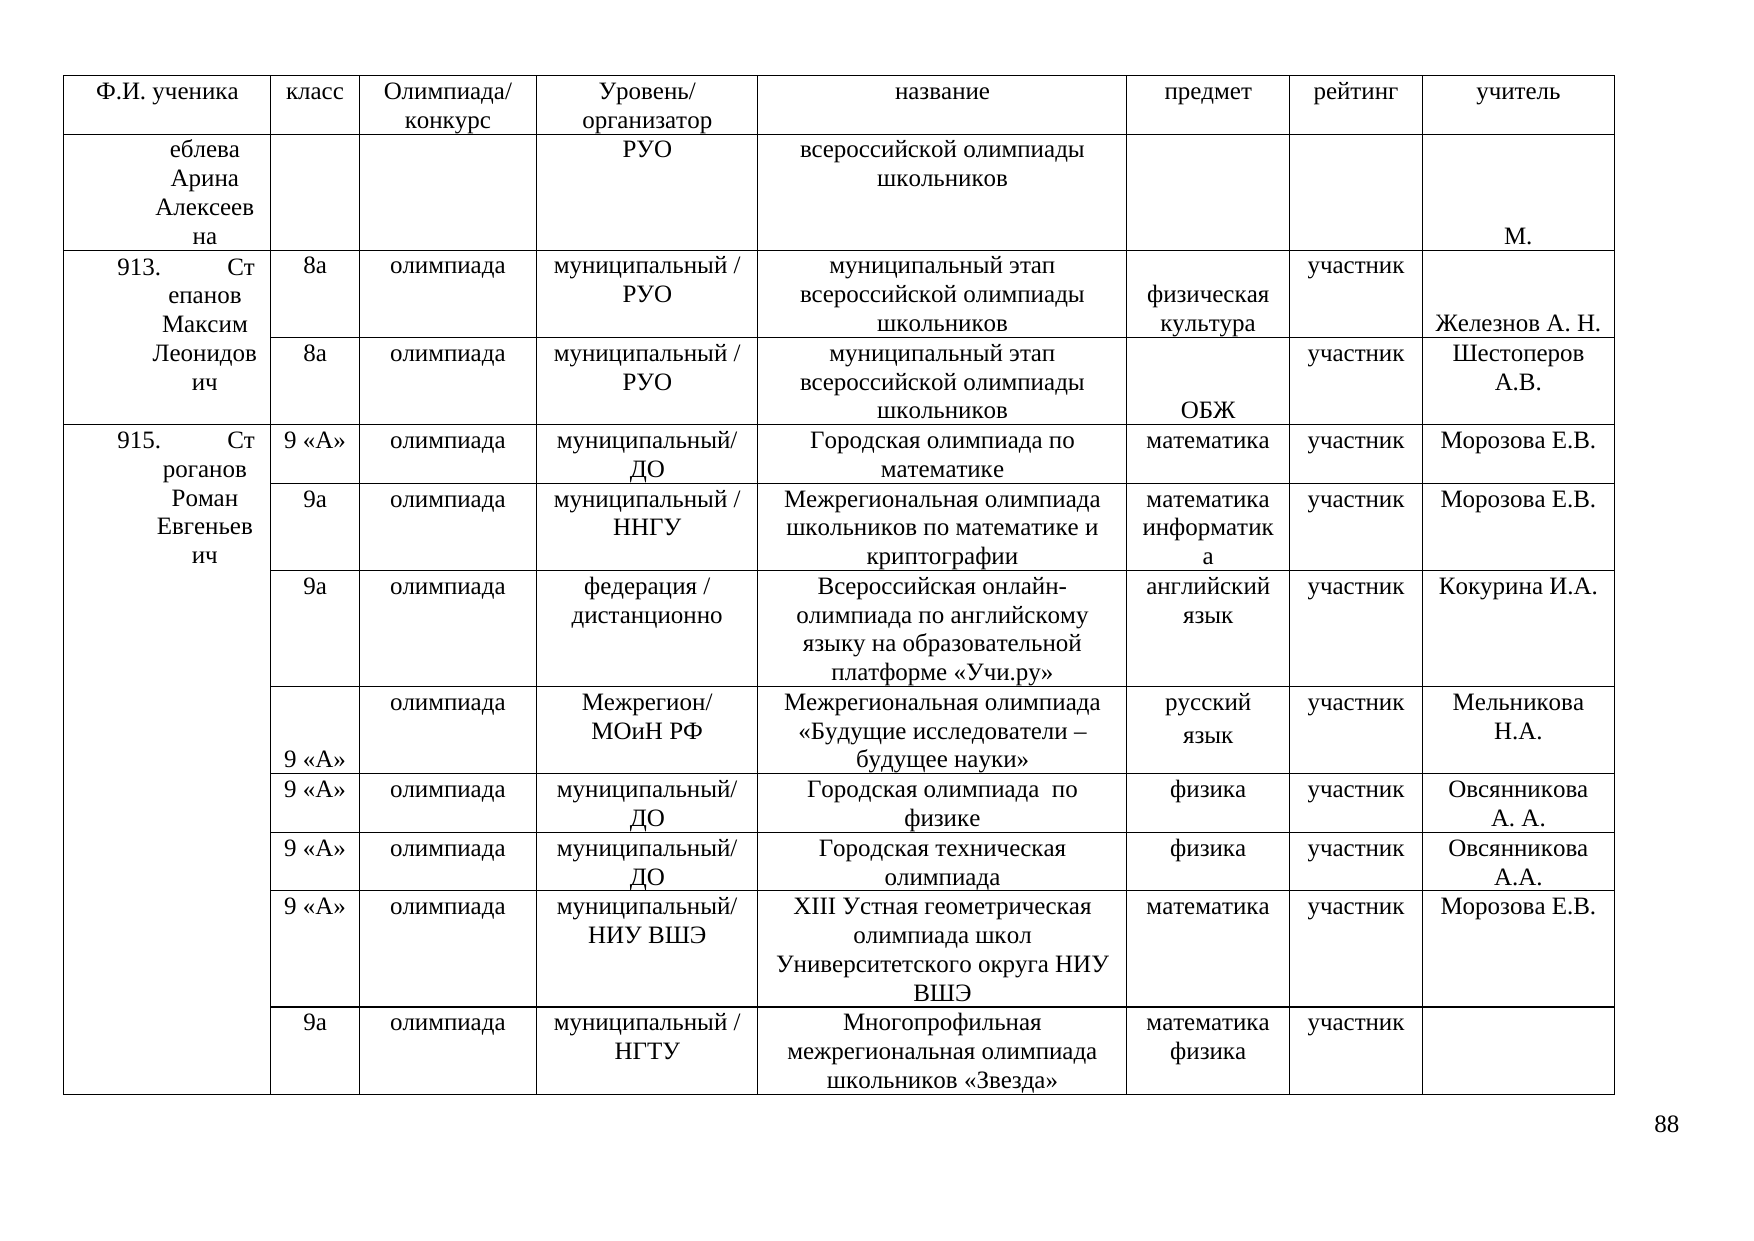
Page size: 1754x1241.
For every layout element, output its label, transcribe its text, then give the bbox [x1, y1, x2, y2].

table_header Ф.И. ученика [64, 76, 270, 133]
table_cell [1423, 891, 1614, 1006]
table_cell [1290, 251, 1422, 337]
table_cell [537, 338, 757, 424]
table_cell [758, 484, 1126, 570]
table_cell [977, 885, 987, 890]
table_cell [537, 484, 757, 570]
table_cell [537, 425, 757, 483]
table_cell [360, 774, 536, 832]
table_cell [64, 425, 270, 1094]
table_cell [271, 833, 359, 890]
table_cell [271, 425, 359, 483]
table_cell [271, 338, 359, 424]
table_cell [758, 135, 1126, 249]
table_header Олимпиада/конкурс [360, 76, 536, 133]
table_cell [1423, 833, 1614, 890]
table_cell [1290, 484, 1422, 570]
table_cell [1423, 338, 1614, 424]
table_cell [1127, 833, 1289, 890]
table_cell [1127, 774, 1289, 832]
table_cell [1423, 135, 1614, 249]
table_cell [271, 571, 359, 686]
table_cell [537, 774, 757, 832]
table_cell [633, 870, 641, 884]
table_header учитель [1423, 76, 1614, 133]
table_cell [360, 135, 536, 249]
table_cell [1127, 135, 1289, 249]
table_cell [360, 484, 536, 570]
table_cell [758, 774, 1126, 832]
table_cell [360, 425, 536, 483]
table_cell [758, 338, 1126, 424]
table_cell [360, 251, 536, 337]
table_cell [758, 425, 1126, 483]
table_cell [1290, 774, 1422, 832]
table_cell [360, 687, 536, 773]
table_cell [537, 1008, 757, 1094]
table_header рейтинг [1290, 76, 1422, 133]
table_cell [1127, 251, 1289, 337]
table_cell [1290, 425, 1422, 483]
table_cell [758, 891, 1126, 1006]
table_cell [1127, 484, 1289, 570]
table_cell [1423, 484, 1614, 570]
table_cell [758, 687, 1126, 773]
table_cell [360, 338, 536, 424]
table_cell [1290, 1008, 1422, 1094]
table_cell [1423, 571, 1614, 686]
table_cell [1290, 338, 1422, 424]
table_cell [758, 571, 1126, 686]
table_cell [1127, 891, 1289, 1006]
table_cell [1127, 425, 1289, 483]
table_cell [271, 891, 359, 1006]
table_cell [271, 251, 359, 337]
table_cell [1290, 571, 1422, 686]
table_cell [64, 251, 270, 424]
table_header Уровень/ организатор [537, 76, 757, 133]
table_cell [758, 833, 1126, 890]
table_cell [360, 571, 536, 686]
table_header класс [271, 76, 359, 133]
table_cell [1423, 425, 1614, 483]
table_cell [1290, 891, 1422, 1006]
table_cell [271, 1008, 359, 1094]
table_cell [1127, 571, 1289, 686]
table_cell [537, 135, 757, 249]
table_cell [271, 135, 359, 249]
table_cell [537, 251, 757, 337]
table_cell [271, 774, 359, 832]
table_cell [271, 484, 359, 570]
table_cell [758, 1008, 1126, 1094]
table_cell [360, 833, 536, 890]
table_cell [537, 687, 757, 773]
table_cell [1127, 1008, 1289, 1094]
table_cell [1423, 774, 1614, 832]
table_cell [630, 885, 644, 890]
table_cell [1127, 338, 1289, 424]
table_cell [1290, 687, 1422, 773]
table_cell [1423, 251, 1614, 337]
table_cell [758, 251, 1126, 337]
table_header предмет [1127, 76, 1289, 133]
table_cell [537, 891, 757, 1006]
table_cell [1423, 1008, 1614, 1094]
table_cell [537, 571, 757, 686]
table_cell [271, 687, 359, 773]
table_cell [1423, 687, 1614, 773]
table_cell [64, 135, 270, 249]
table_header название [758, 76, 1126, 133]
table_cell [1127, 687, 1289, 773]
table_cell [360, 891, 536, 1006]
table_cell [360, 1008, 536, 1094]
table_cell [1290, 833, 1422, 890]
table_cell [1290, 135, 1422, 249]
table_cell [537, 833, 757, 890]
